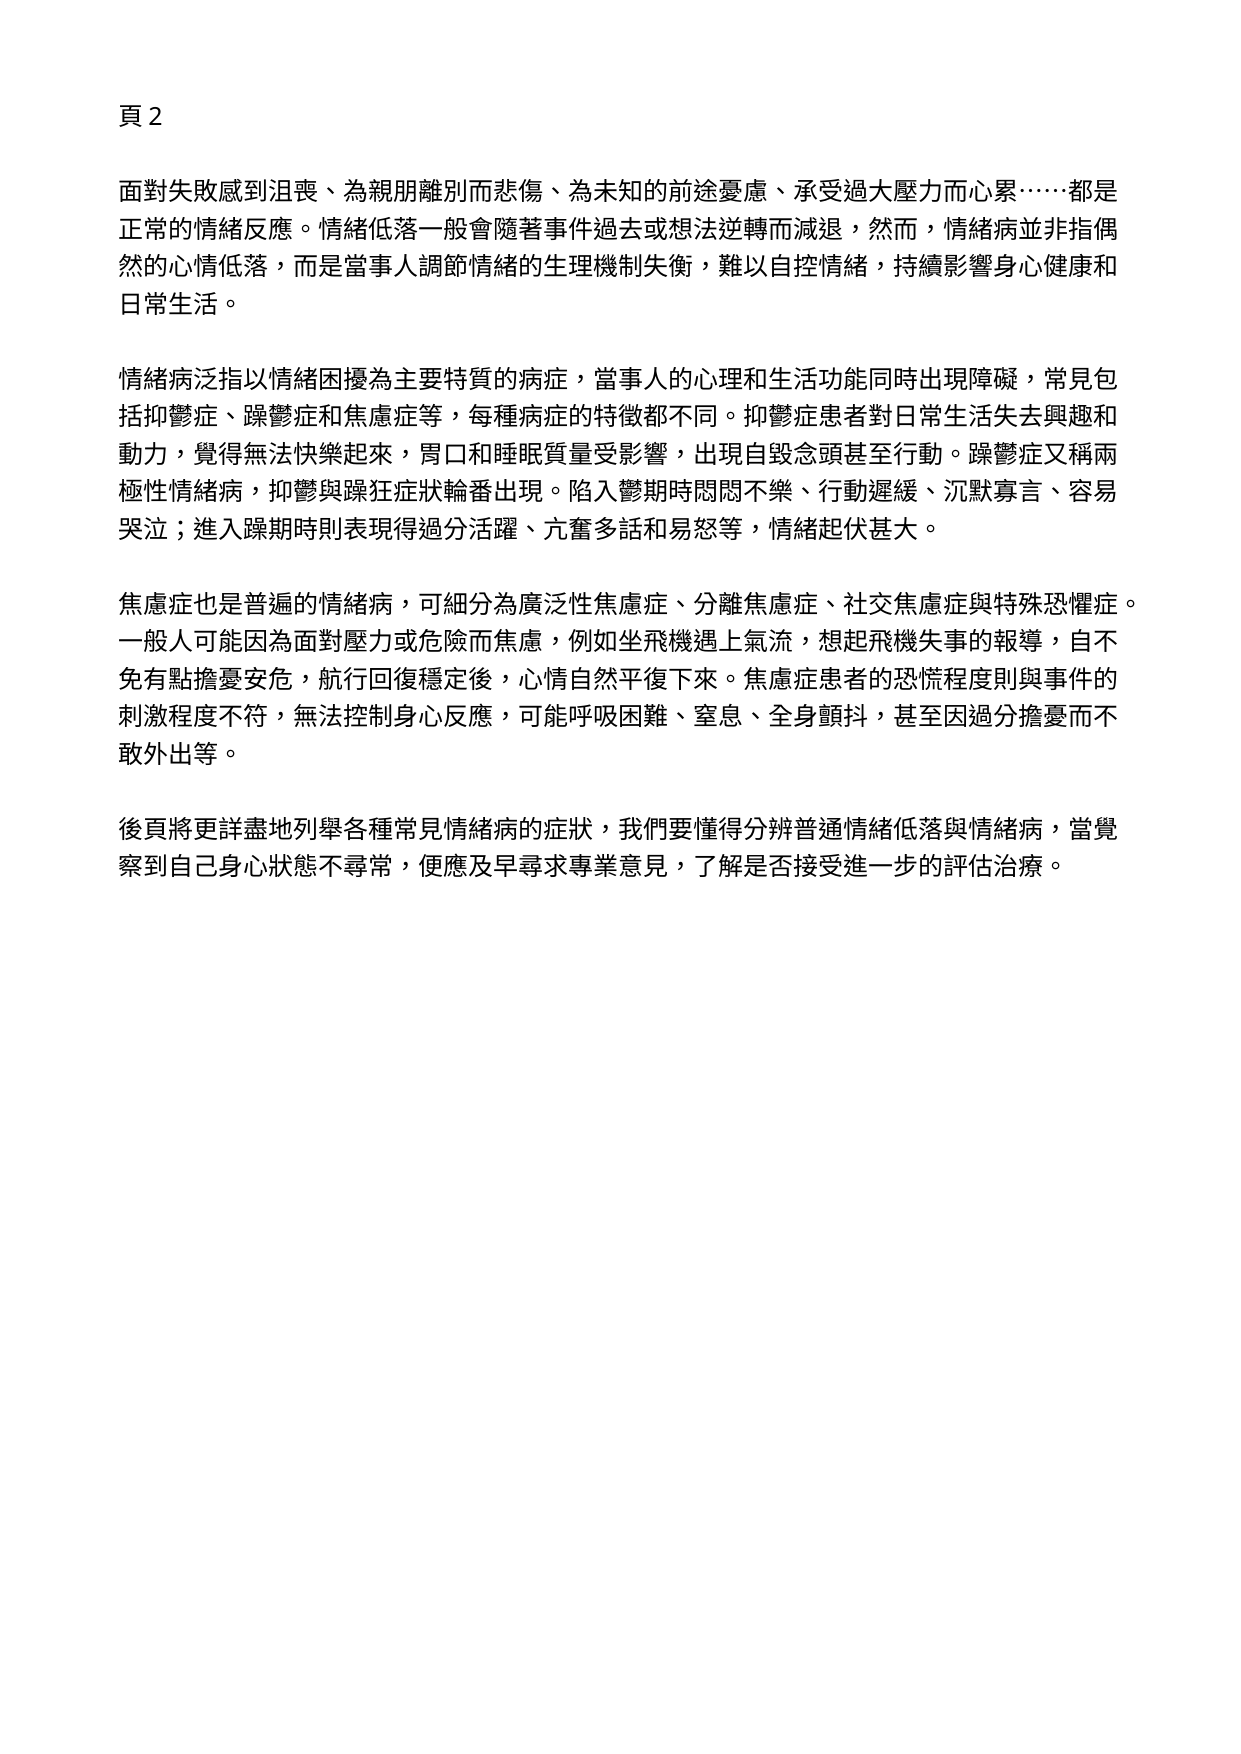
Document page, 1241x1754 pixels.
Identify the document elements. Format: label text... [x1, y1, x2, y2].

text 後頁將更詳盡地列舉各種常見情緒病的症狀，我們要懂得分辨普通情緒低落與情緒病，當覺察到自己身心狀態不尋常，便應及早尋求專業意見，了解是否接受進一步的評估治療。 [118, 809, 1122, 884]
text 面對失敗感到沮喪、為親朋離別而悲傷、為未知的前途憂慮、承受過大壓力而心累……都是正常的情緒反應。情緒低落一般會隨著事件過去或想法逆轉而減退，然而，情緒病並非指偶然的心情低落，而是當事人調節情緒的生理機制失衡，難以自控情緒，持續影響身心健康和日常生活。 [118, 171, 1122, 321]
text 情緒病泛指以情緒困擾為主要特質的病症，當事人的心理和生活功能同時出現障礙，常見包括抑鬱症、躁鬱症和焦慮症等，每種病症的特徵都不同。抑鬱症患者對日常生活失去興趣和動力，覺得無法快樂起來，胃口和睡眠質量受影響，出現自毀念頭甚至行動。躁鬱症又稱兩極性情緒病，抑鬱與躁狂症狀輪番出現。陷入鬱期時悶悶不樂、行動遲緩、沉默寡言、容易哭泣；進入躁期時則表現得過分活躍、亢奮多話和易怒等，情緒起伏甚大。 [118, 359, 1122, 546]
text 焦慮症也是普遍的情緒病，可細分為廣泛性焦慮症、分離焦慮症、社交焦慮症與特殊恐懼症。一般人可能因為面對壓力或危險而焦慮，例如坐飛機遇上氣流，想起飛機失事的報導，自不免有點擔憂安危，航行回復穩定後，心情自然平復下來。焦慮症患者的恐慌程度則與事件的刺激程度不符，無法控制身心反應，可能呼吸困難、窒息、全身顫抖，甚至因過分擔憂而不敢外出等。 [118, 584, 1122, 771]
text 頁2 [118, 96, 1122, 134]
